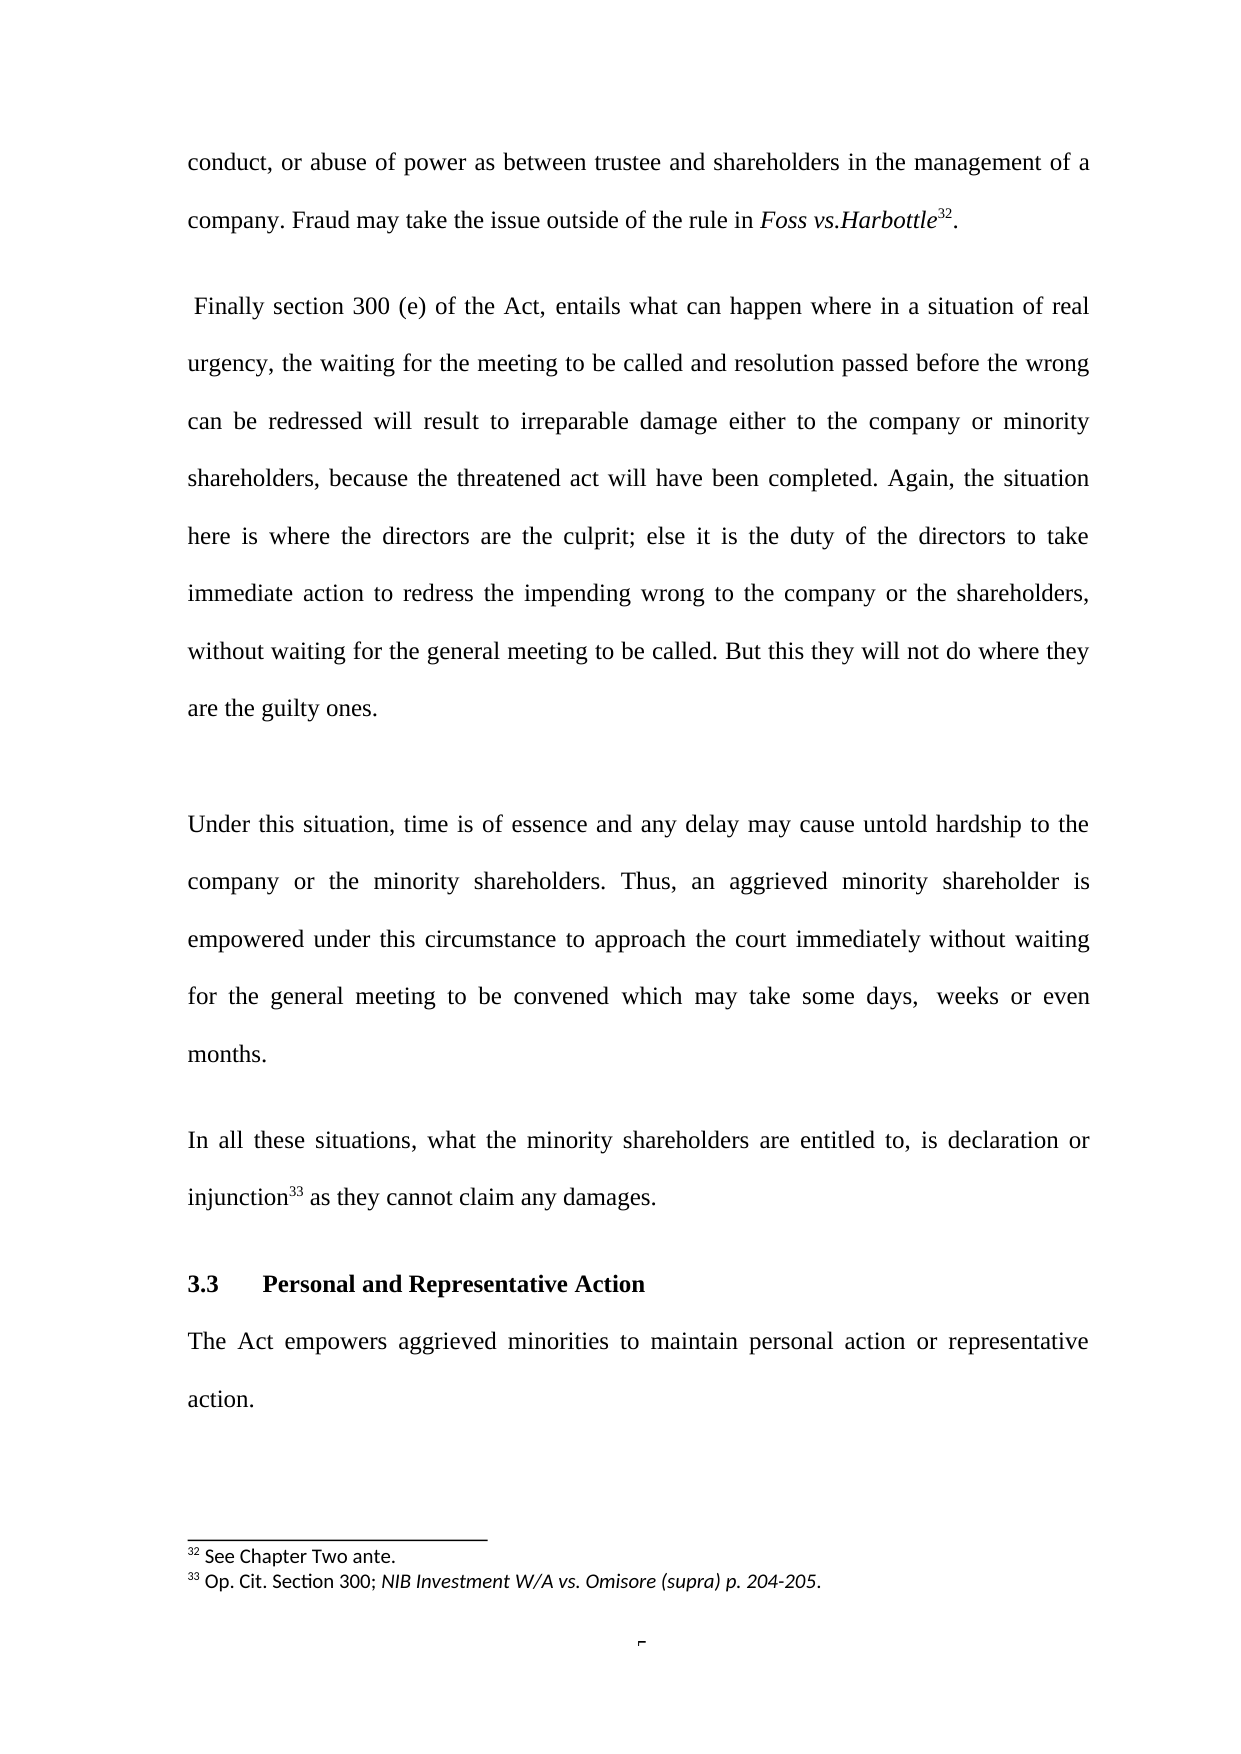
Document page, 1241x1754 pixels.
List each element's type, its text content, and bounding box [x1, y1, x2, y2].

text Finally section 300 (e) of the Act, entails what can happen where in a situation of real urgency, the waiting for the meeting to be called and resolution passed before the wrong can be redressed will result to irreparable damage either to the company or minority shareholders, because the threatened act will have been completed. Again, the situation here is where the directors are the culprit; else it is the duty of the directors to take immediate action to redress the impending wrong to the company or the shareholders, without waiting for the general meeting to be called. But this they will not do where they are the guilty ones. [187, 291, 1091, 722]
text 33 Op. Cit. Section 300; NIB Investment W/A vs. Omisore (supra) p. 204-205. [187, 1568, 1105, 1594]
text In all these situations, what the minority shareholders are entitled to, is declaration or injunction33 as they cannot claim any damages. [187, 1125, 1091, 1211]
text Under this situation, time is of essence and any delay may cause untold hardship to the company or the minority shareholders. Thus, an aggrieved minority shareholder is empowered under this circumstance to approach the court immediately without waiting for the general meeting to be convened which may take some days, weeks or even months. [187, 809, 1090, 1067]
subtitle Personal and Representative Action [187, 1269, 1105, 1298]
text The Act empowers aggrieved minorities to maintain personal action or representative action. [187, 1326, 1090, 1413]
text 32 See Chapter Two ante. [187, 1543, 1105, 1568]
text conduct, or abuse of power as between trustee and shareholders in the management of a company. Fraud may take the issue outside of the rule in Foss vs.Harbottle32. [187, 147, 1090, 233]
